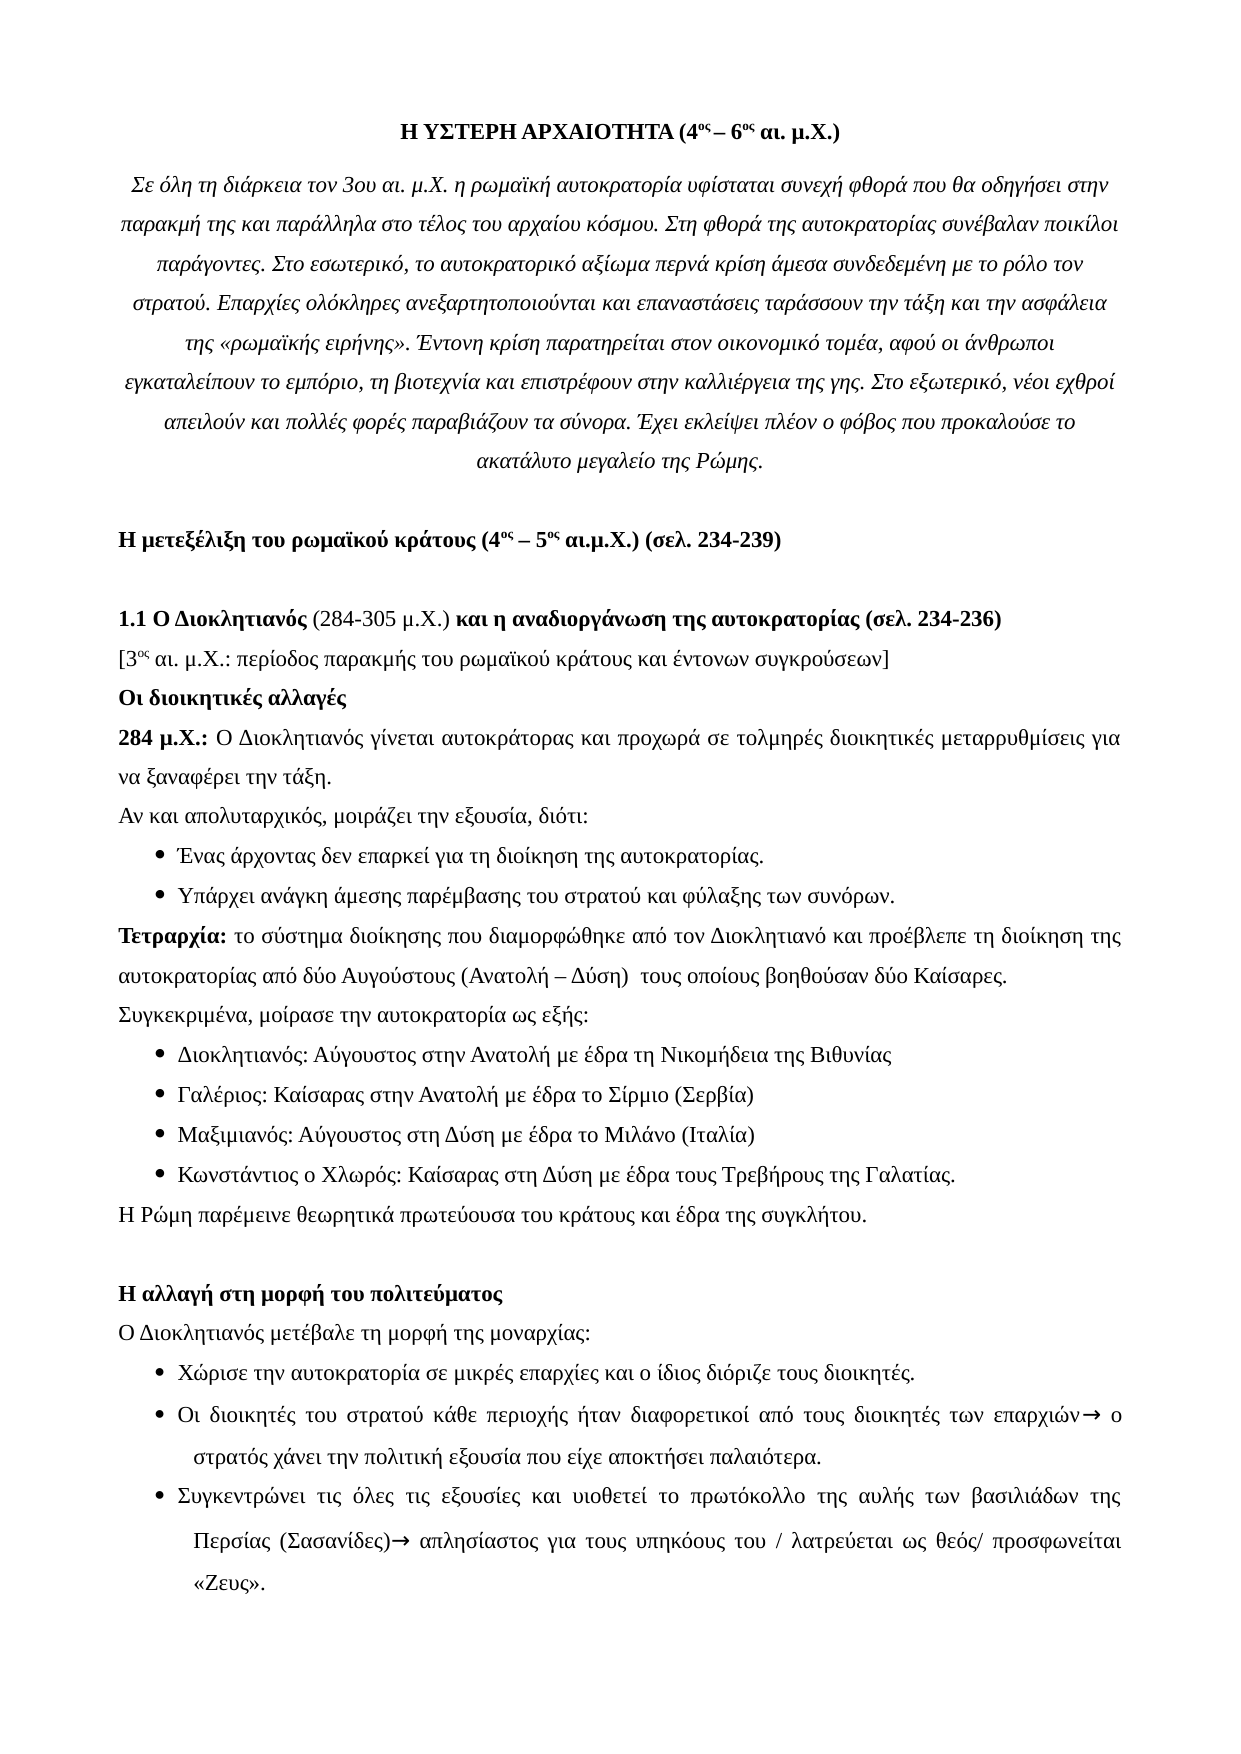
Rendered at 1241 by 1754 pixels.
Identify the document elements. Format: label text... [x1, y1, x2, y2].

text Οι διοικητικές αλλαγές [118, 684, 1122, 710]
text [3ος αι. μ.Χ.: περίοδος παρακμής του ρωμαϊκού κράτους και έντονων συγκρούσεων] [118, 644, 1122, 671]
text Ο Διοκλητιανός μετέβαλε τη μορφή της μοναρχίας: [118, 1319, 1122, 1346]
list Μαξιμιανός: Αύγουστος στη Δύση με έδρα το Μιλάνο (Ιταλία) [156, 1121, 1122, 1148]
text Συγκεκριμένα, μοίρασε την αυτοκρατορία ως εξής: [118, 1001, 1122, 1027]
list Κωνστάντιος ο Χλωρός: Καίσαρας στη Δύση με έδρα τους Τρεβήρους της Γαλατίας. [156, 1161, 1122, 1188]
text Η μετεξέλιξη του ρωμαϊκού κράτους (4ος – 5ος αι.μ.Χ.) (σελ. 234-239) [118, 526, 1122, 552]
text 284 μ.Χ.: Ο Διοκλητιανός γίνεται αυτοκράτορας και προχωρά σε τολμηρές διοικητικές μεταρρυθμίσεις για να ξαναφέρει την τάξη. [118, 723, 1122, 789]
text Σε όλη τη διάρκεια τον 3ου αι. μ.Χ. η ρωμαϊκή αυτοκρατορία υφίσταται συνεχή φθορά που θα οδηγήσει στην παρακμή της και παράλληλα στο τέλος του αρχαίου κόσμου. Στη φθορά της αυτοκρατορίας συνέβαλαν ποικίλοι παράγοντες. Στο εσωτερικό, το αυτοκρατορικό αξίωμα περνά κρίση άμεσα συνδεδεμένη με το ρόλο τον στρατού. Επαρχίες ολόκληρες ανεξαρτητοποιούνται και επαναστάσεις ταράσσουν την τάξη και την ασφάλεια της «ρωμαϊκής ειρήνης». Έντονη κρίση παρατηρείται στον οικονομικό τομέα, αφού οι άνθρωποι εγκαταλείπουν το εμπόριο, τη βιοτεχνία και επιστρέφουν στην καλλιέργεια της γης. Στο εξωτερικό, νέοι εχθροί απειλούν και πολλές φορές παραβιάζουν τα σύνορα. Έχει εκλείψει πλέον ο φόβος που προκαλούσε το ακατάλυτο μεγαλείο της Ρώμης. [118, 171, 1122, 473]
list Συγκεντρώνει τις όλες τις εξουσίες και υιοθετεί το πρωτόκολλο της αυλής των βασιλιάδων της Περσίας (Σασανίδες)→ απλησίαστος για τους υπηκόους του / λατρεύεται ως θεός/ προσφωνείται «Ζευς». [156, 1482, 1122, 1595]
text Αν και απολυταρχικός, μοιράζει την εξουσία, διότι: [118, 802, 1122, 829]
list Οι διοικητές του στρατού κάθε περιοχής ήταν διαφορετικοί από τους διοικητές των επαρχιών→ ο στρατός χάνει την πολιτική εξουσία που είχε αποκτήσει παλαιότερα. [156, 1398, 1122, 1469]
text Η Ρώμη παρέμεινε θεωρητικά πρωτεύουσα του κράτους και έδρα της συγκλήτου. [118, 1201, 1122, 1227]
text Τετραρχία: το σύστημα διοίκησης που διαμορφώθηκε από τον Διοκλητιανό και προέβλεπε τη διοίκηση της αυτοκρατορίας από δύο Αυγούστους (Ανατολή – Δύση) τους οποίους βοηθούσαν δύο Καίσαρες. [118, 922, 1122, 988]
text 1.1 Ο Διοκλητιανός (284-305 μ.Χ.) και η αναδιοργάνωση της αυτοκρατορίας (σελ. 234-236) [118, 605, 1122, 631]
list Ένας άρχοντας δεν επαρκεί για τη διοίκηση της αυτοκρατορίας. [156, 842, 1122, 869]
text Η αλλαγή στη μορφή του πολιτεύματος [118, 1280, 1122, 1306]
list Χώρισε την αυτοκρατορία σε μικρές επαρχίες και ο ίδιος διόριζε τους διοικητές. [156, 1359, 1122, 1385]
list Διοκλητιανός: Αύγουστος στην Ανατολή με έδρα τη Νικομήδεια της Βιθυνίας [156, 1041, 1122, 1067]
list Υπάρχει ανάγκη άμεσης παρέμβασης του στρατού και φύλαξης των συνόρων. [156, 882, 1122, 909]
text Η ΥΣΤΕΡΗ ΑΡΧΑΙΟΤΗΤΑ (4ος – 6ος αι. μ.Χ.) [118, 118, 1122, 144]
list Γαλέριος: Καίσαρας στην Ανατολή με έδρα το Σίρμιο (Σερβία) [156, 1081, 1122, 1107]
